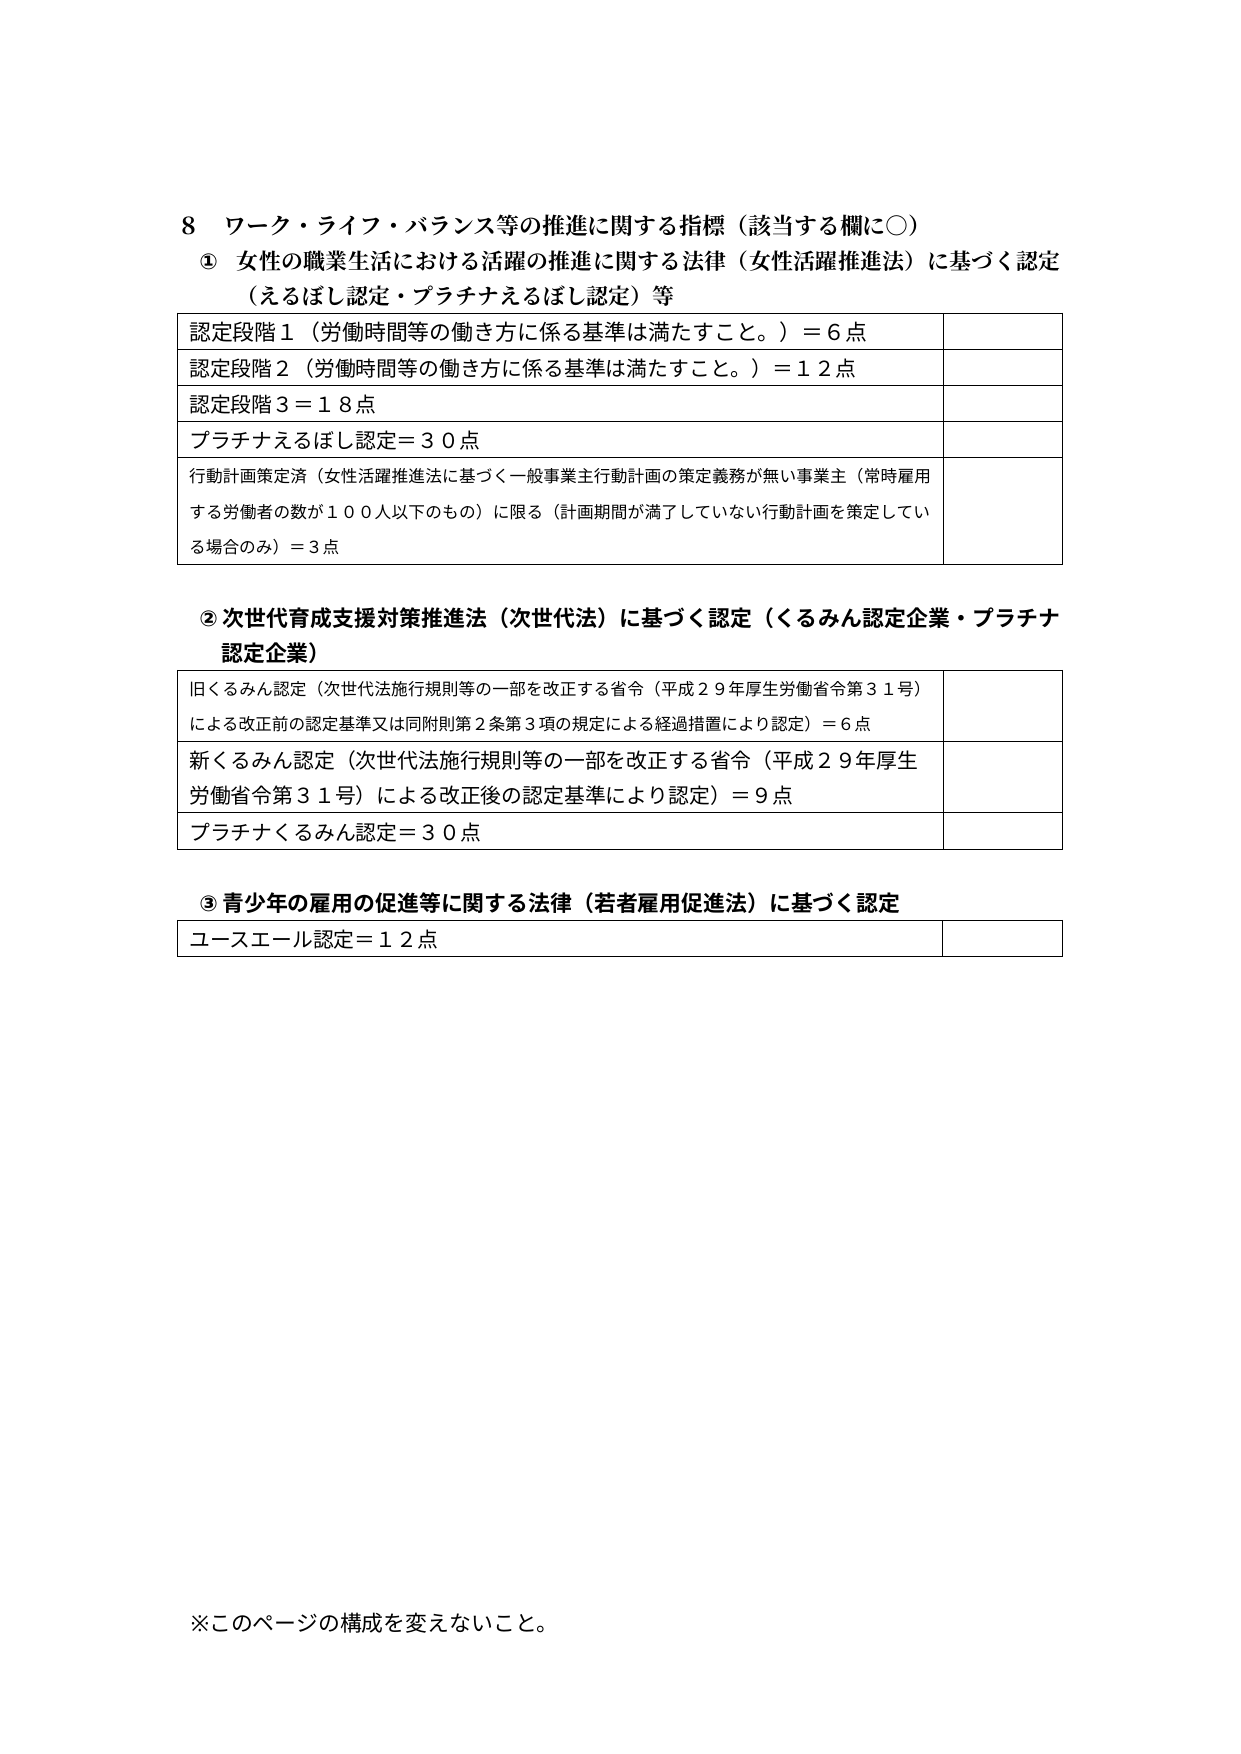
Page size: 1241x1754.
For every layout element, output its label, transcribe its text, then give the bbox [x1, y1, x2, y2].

text ８ ワーク・ライフ・バランス等の推進に関する指標（該当する欄に○） [177, 207, 1063, 242]
table_cell [944, 386, 1062, 421]
text ③青少年の雇用の促進等に関する法律（若者雇用促進法）に基づく認定 [199, 884, 1063, 920]
table_cell [944, 350, 1062, 385]
table_cell [944, 422, 1062, 457]
table_cell 行動計画策定済（女性活躍推進法に基づく一般事業主行動計画の策定義務が無い事業主（常時雇用する労働者の数が１００人以下のもの）に限る（計画期間が満了していない行動計画を策定している場合のみ）＝３点 [178, 458, 943, 563]
table_header 認定段階１（労働時間等の働き方に係る基準は満たすこと。）＝６点 [178, 314, 943, 349]
table_cell [944, 813, 1062, 848]
list 女性の職業生活における活躍の推進に関する法律（女性活躍推進法）に基づく認定（えるぼし認定・プラチナえるぼし認定）等 [199, 242, 1063, 312]
table_header 旧くるみん認定（次世代法施行規則等の一部を改正する省令（平成２９年厚生労働省令第３１号）による改正前の認定基準又は同附則第２条第３項の規定による経過措置により認定）＝６点 [178, 671, 943, 741]
table_header [944, 671, 1062, 741]
table_cell プラチナえるぼし認定＝３０点 [178, 422, 943, 457]
table_cell 新くるみん認定（次世代法施行規則等の一部を改正する省令（平成２９年厚生労働省令第３１号）による改正後の認定基準により認定）＝９点 [178, 742, 943, 812]
table_cell プラチナくるみん認定＝３０点 [178, 813, 943, 848]
table_cell 認定段階３＝１８点 [178, 386, 943, 421]
table_cell [944, 742, 1062, 812]
table_cell [944, 458, 1062, 563]
table_header [944, 314, 1062, 349]
text ②次世代育成支援対策推進法（次世代法）に基づく認定（くるみん認定企業・プラチナ認定企業） [199, 599, 1063, 670]
table_cell 認定段階２（労働時間等の働き方に係る基準は満たすこと。）＝１２点 [178, 350, 943, 385]
table_header ユースエール認定＝１２点 [178, 921, 942, 956]
table_header [943, 921, 1062, 956]
